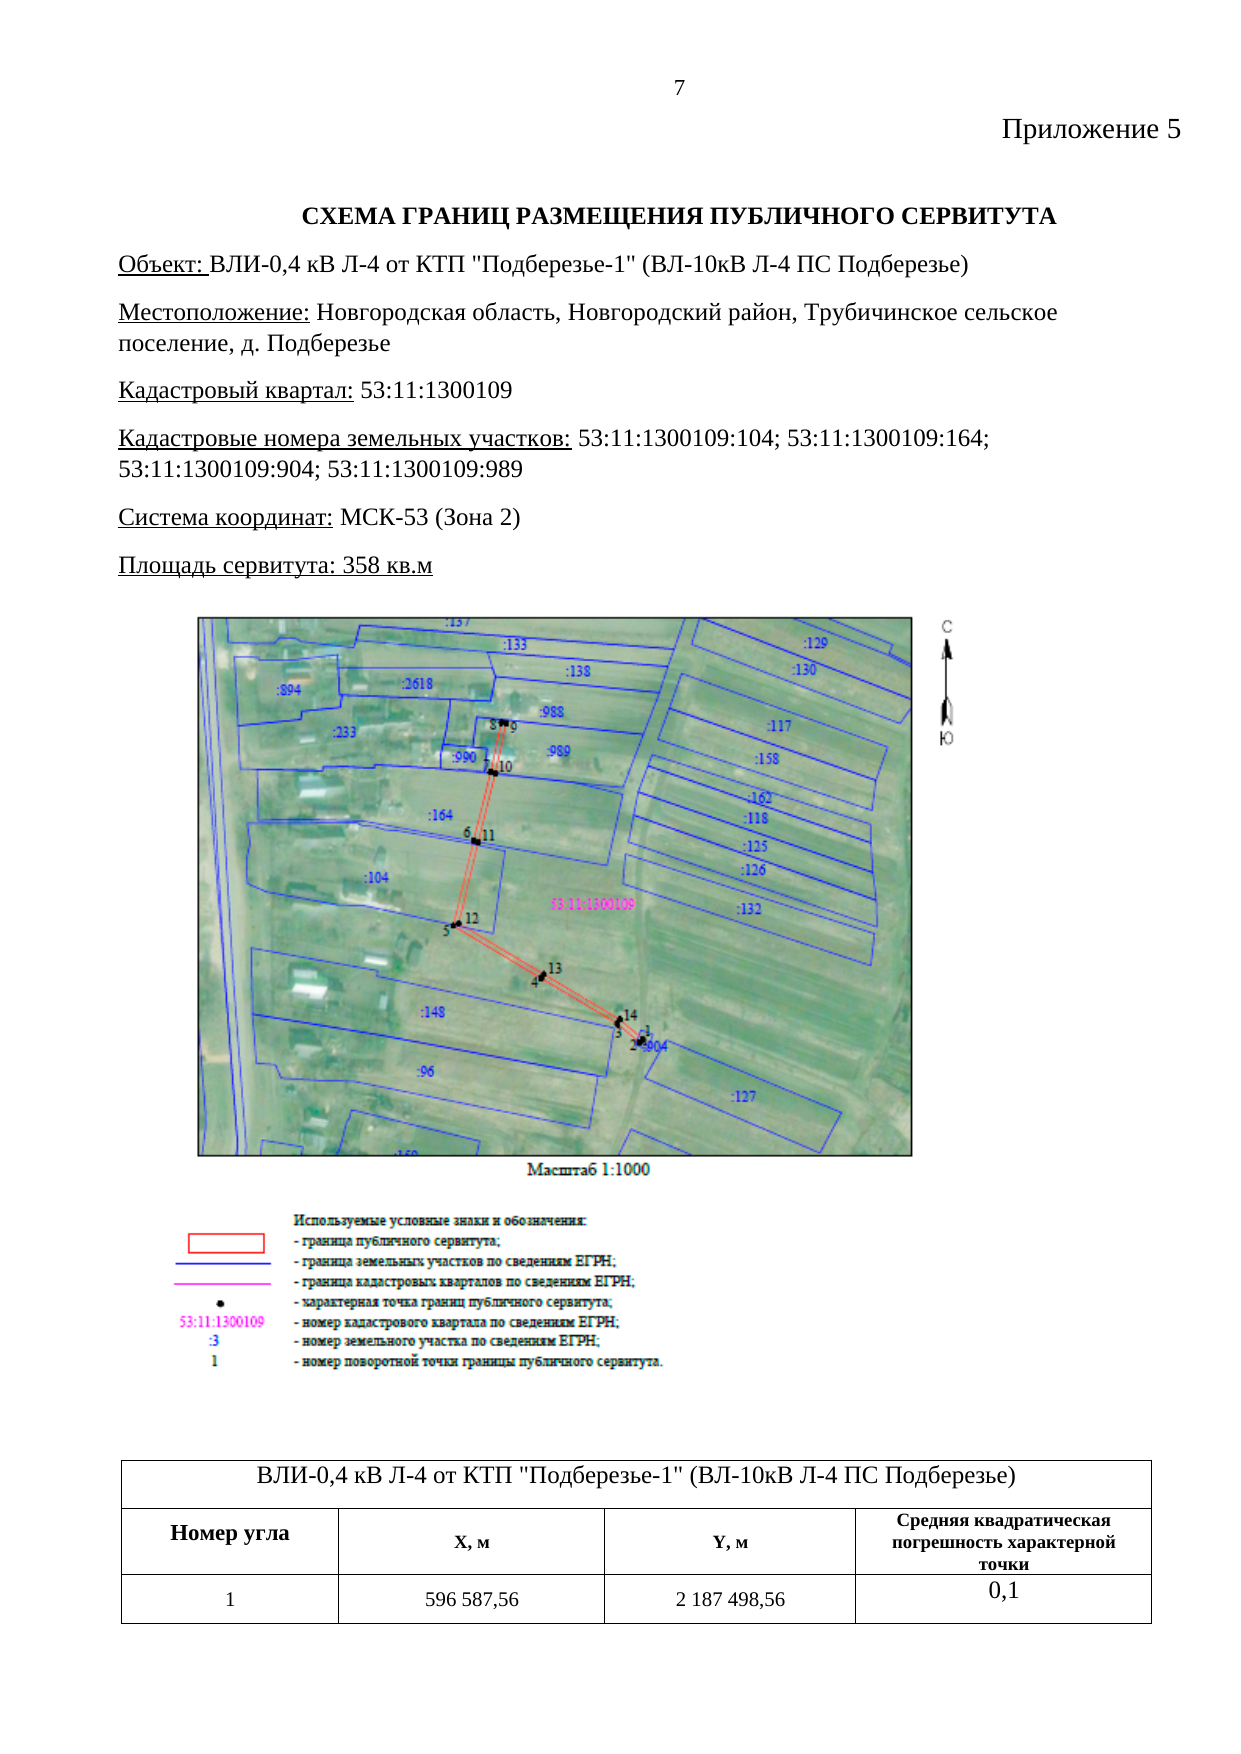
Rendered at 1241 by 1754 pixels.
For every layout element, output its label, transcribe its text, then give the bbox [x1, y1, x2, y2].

table_cell Средняя квадратическая погрешность характерной точки [856, 1509, 1151, 1574]
text СХЕМА ГРАНИЦ РАЗМЕЩЕНИЯ ПУБЛИЧНОГО СЕРВИТУТА [177, 201, 1181, 230]
text Объект: ВЛИ-0,4 кВ Л-4 от КТП "Подберезье-1" (ВЛ-10кВ Л-4 ПС Подберезье) [118, 249, 1181, 278]
table_cell 1 [122, 1575, 338, 1623]
picture [118, 597, 983, 1393]
table_cell 0,1 [856, 1575, 1151, 1623]
text Кадастровые номера земельных участков: 53:11:1300109:104; 53:11:1300109:164; 53:11:1300109:904; 53:11:1300109:989 [118, 423, 1181, 483]
text Площадь сервитута: 358 кв.м [118, 550, 1181, 578]
table_cell Номер угла [122, 1509, 338, 1574]
text Местоположение: Новгородская область, Новгородский район, Трубичинское сельское поселение, д. Подберезье [118, 297, 1181, 357]
text Кадастровый квартал: 53:11:1300109 [118, 376, 1181, 404]
table_cell 2 187 498,56 [605, 1575, 855, 1623]
text Приложение 5 [177, 118, 1181, 143]
text Система координат: МСК-53 (Зона 2) [118, 502, 1181, 531]
table_header ВЛИ-0,4 кВ Л-4 от КТП "Подберезье-1" (ВЛ-10кВ Л-4 ПС Подберезье) [122, 1461, 1151, 1508]
table_cell 596 587,56 [339, 1575, 604, 1623]
table_cell Y, м [605, 1509, 855, 1574]
table_cell X, м [339, 1509, 604, 1574]
